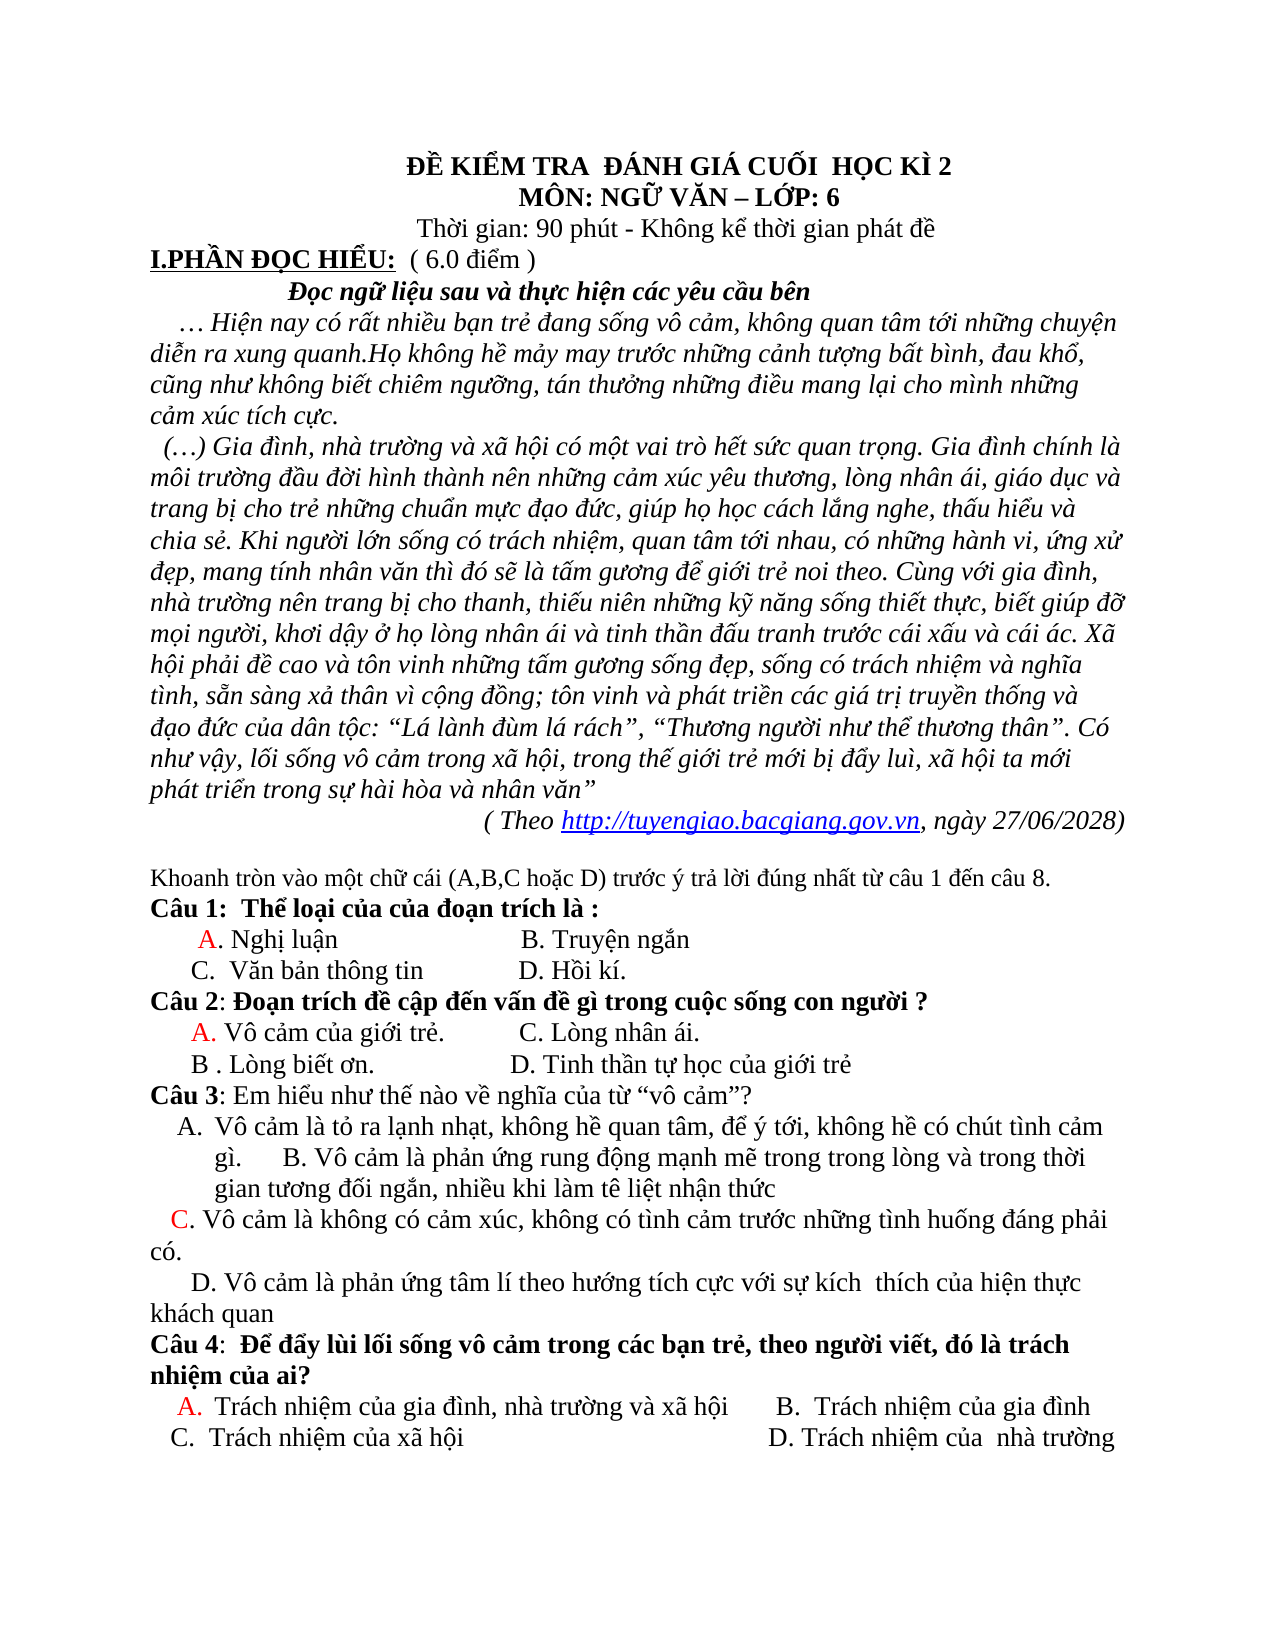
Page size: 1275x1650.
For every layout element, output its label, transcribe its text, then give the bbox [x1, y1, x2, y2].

text Thời gian: 90 phút - Không kể thời gian phát đề [150, 212, 1125, 243]
text (…) Gia đình, nhà trường và xã hội có một vai trò hết sức quan trọng. Gia đình chính là môi trường đầu đời hình thành nên những cảm xúc yêu thương, lòng nhân ái, giáo dục và trang bị cho trẻ những chuẩn mực đạo đức, giúp họ học cách lắng nghe, thấu hiểu và chia sẻ. Khi người lớn sống có trách nhiệm, quan tâm tới nhau, có những hành vi, ứng xử đẹp, mang tính nhân văn thì đó sẽ là tấm gương để giới trẻ noi theo. Cùng với gia đình, nhà trường nên trang bị cho thanh, thiếu niên những kỹ năng sống thiết thực, biết giúp đỡ mọi người, khơi dậy ở họ lòng nhân ái và tinh thần đấu tranh trước cái xấu và cái ác. Xã hội phải đề cao và tôn vinh những tấm gương sống đẹp, sống có trách nhiệm và nghĩa tình, sẵn sàng xả thân vì cộng đồng; tôn vinh và phát triền các giá trị truyền thống và đạo đức của dân tộc: “Lá lành đùm lá rách”, “Thương người như thể thương thân”. Có như vậy, lối sống vô cảm trong xã hội, trong thế giới trẻ mới bị đẩy luì, xã hội ta mới phát triển trong sự hài hòa và nhân văn” [150, 430, 1125, 804]
text Câu 2: Đoạn trích đề cập đến vấn đề gì trong cuộc sống con người ? [150, 985, 1125, 1017]
text C. Trách nhiệm của xã hội D. Trách nhiệm của nhà trường [150, 1421, 1125, 1453]
text Khoanh tròn vào một chữ cái (A,B,C hoặc D) trước ý trả lời đúng nhất từ câu 1 đến câu 8. [150, 863, 1125, 892]
text B . Lòng biết ơn. D. Tinh thần tự học của giới trẻ [150, 1048, 1125, 1079]
list Vô cảm là tỏ ra lạnh nhạt, không hề quan tâm, để ý tới, không hề có chút tình cảm gì. B. Vô cảm là phản ứng rung động mạnh mẽ trong trong lòng và trong thời gian tương đối ngắn, nhiều khi làm tê liệt nhận thức [177, 1110, 1125, 1203]
text ĐỀ KIỂM TRA ĐÁNH GIÁ CUỐI HỌC KÌ 2 [150, 150, 1125, 181]
text Câu 4: Để đẩy lùi lối sống vô cảm trong các bạn trẻ, theo người viết, đó là trách nhiệm của ai? [150, 1328, 1125, 1390]
text Đọc ngữ liệu sau và thực hiện các yêu cầu bên [150, 274, 1125, 306]
text Câu 1: Thể loại của của đoạn trích là : [150, 892, 1125, 923]
text I.PHẦN ĐỌC HIỂU: ( 6.0 điểm ) [150, 243, 1125, 274]
text … Hiện nay có rất nhiều bạn trẻ đang sống vô cảm, không quan tâm tới những chuyện diễn ra xung quanh.Họ không hề mảy may trước những cảnh tượng bất bình, đau khổ, cũng như không biết chiêm ngưỡng, tán thưởng những điều mang lại cho mình những cảm xúc tích cực. [150, 306, 1125, 430]
text A. Nghị luận B. Truyện ngắn [150, 923, 1125, 954]
text D. Vô cảm là phản ứng tâm lí theo hướng tích cực với sự kích thích của hiện thực khách quan [150, 1266, 1125, 1328]
text C. Văn bản thông tin D. Hồi kí. [150, 954, 1125, 985]
list Trách nhiệm của gia đình, nhà trường và xã hội B. Trách nhiệm của gia đình [177, 1390, 1125, 1421]
text MÔN: NGỮ VĂN – LỚP: 6 [150, 181, 1125, 212]
text C. Vô cảm là không có cảm xúc, không có tình cảm trước những tình huống đáng phải có. [150, 1203, 1125, 1266]
text Câu 3: Em hiểu như thế nào về nghĩa của từ “vô cảm”? [150, 1079, 1125, 1110]
text A. Vô cảm của giới trẻ. C. Lòng nhân ái. [150, 1017, 1125, 1048]
text ( Theo http://tuyengiao.bacgiang.gov.vn, ngày 27/06/2028) [150, 804, 1125, 835]
